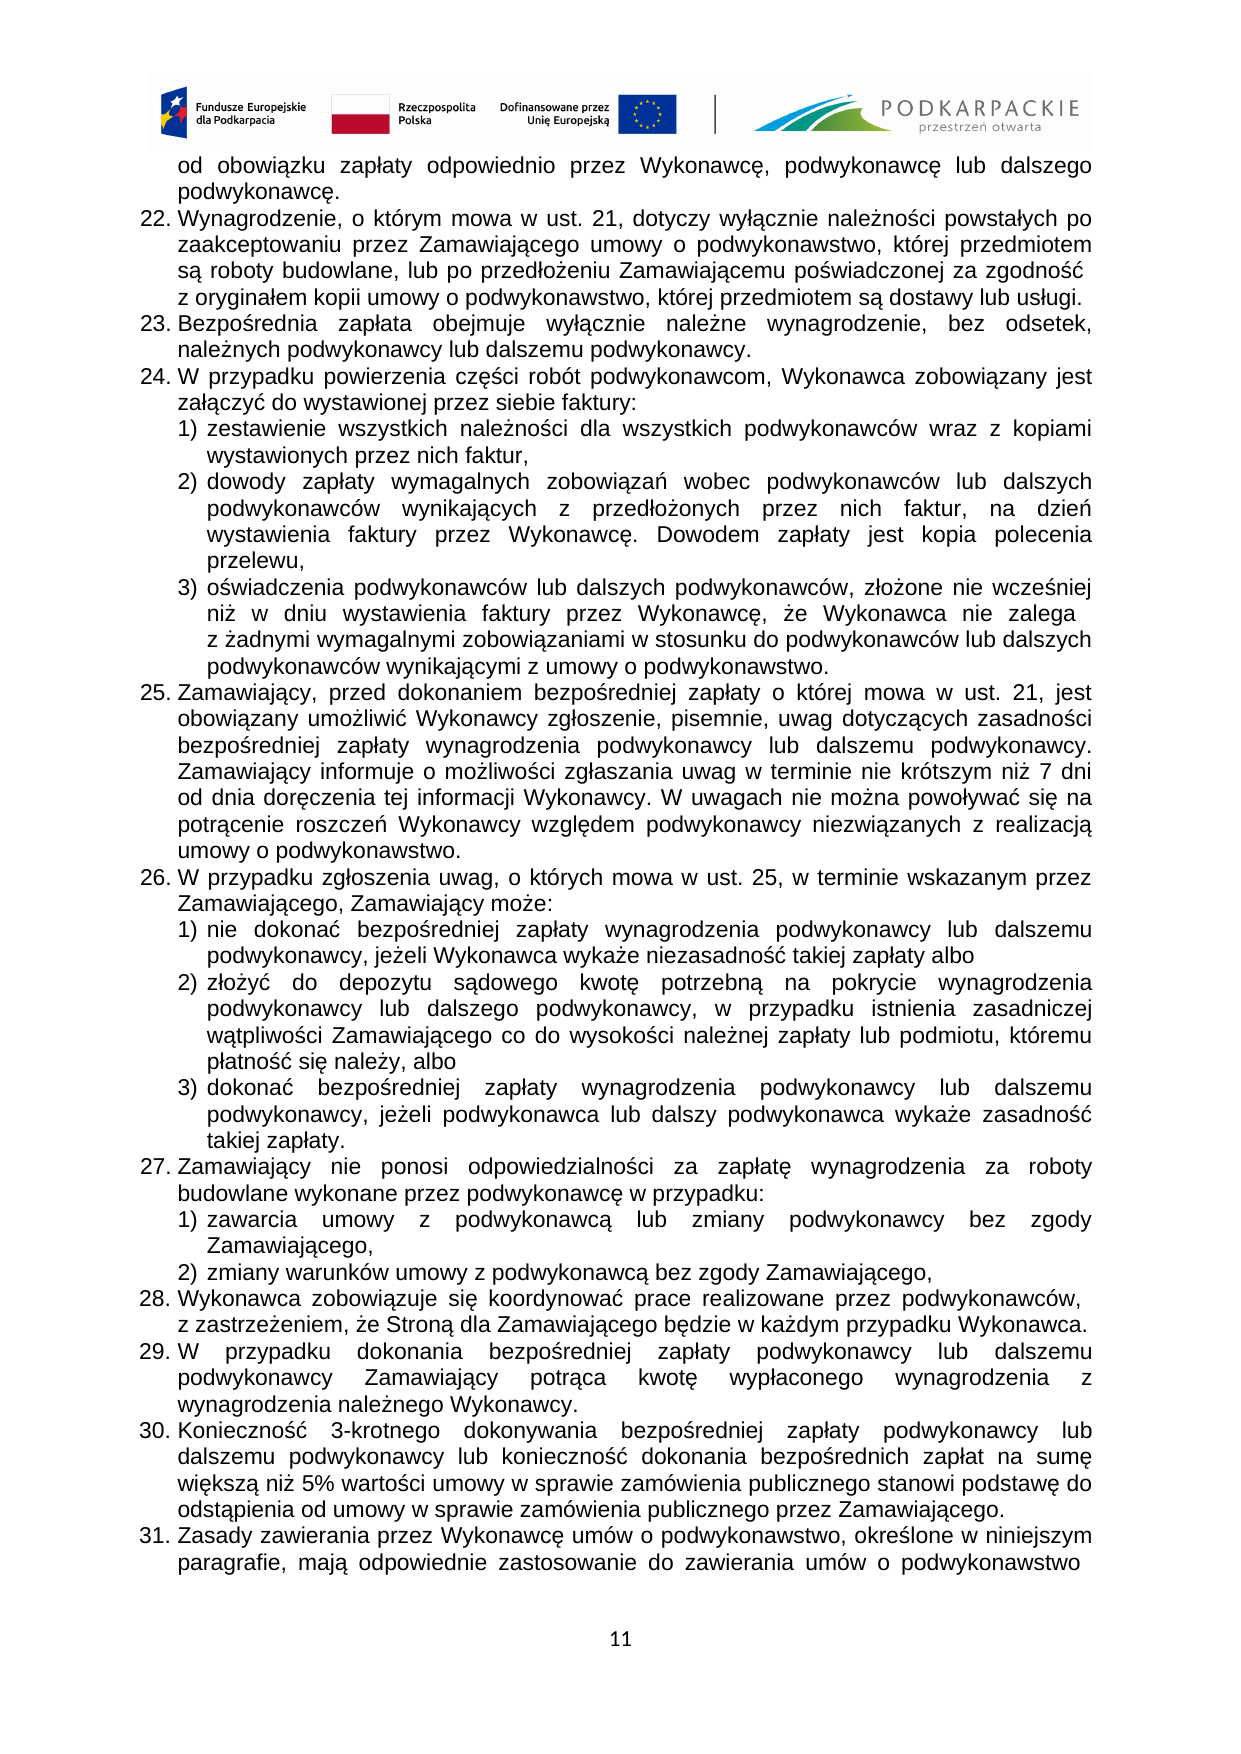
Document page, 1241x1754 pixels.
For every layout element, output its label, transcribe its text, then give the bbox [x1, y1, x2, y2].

list W przypadku powierzenia części robót podwykonawcom, Wykonawca zobowiązany jest załączyć do wystawionej przez siebie faktury: [140, 363, 1093, 415]
picture [148, 73, 1092, 152]
list zestawienie wszystkich należności dla wszystkich podwykonawców wraz z kopiami wystawionych przez nich faktur, [177, 415, 1093, 468]
list Zamawiający, przed dokonaniem bezpośredniej zapłaty o której mowa w ust. 21, jest obowiązany umożliwić Wykonawcy zgłoszenie, pisemnie, uwag dotyczących zasadności bezpośredniej zapłaty wynagrodzenia podwykonawcy lub dalszemu podwykonawcy. Zamawiający informuje o możliwości zgłaszania uwag w terminie nie krótszym niż 7 dni od dnia doręczenia tej informacji Wykonawcy. W uwagach nie można powoływać się na potrącenie roszczeń Wykonawcy względem podwykonawcy niezwiązanych z realizacją umowy o podwykonawstwo. [140, 679, 1093, 863]
list Wykonawca zobowiązuje się koordynować prace realizowane przez podwykonawców, z zastrzeżeniem, że Stroną dla Zamawiającego będzie w każdym przypadku Wykonawca. [139, 1285, 1093, 1338]
list dokonać bezpośredniej zapłaty wynagrodzenia podwykonawcy lub dalszemu podwykonawcy, jeżeli podwykonawca lub dalszy podwykonawca wykaże zasadność takiej zapłaty. [177, 1074, 1093, 1153]
list zawarcia umowy z podwykonawcą lub zmiany podwykonawcy bez zgody Zamawiającego, [177, 1206, 1093, 1259]
list złożyć do depozytu sądowego kwotę potrzebną na pokrycie wynagrodzenia podwykonawcy lub dalszego podwykonawcy, w przypadku istnienia zasadniczej wątpliwości Zamawiającego co do wysokości należnej zapłaty lub podmiotu, któremu płatność się należy, albo [177, 969, 1093, 1074]
list W przypadku zgłoszenia uwag, o których mowa w ust. 25, w terminie wskazanym przez Zamawiającego, Zamawiający może: [140, 863, 1093, 916]
list W przypadku dokonania bezpośredniej zapłaty podwykonawcy lub dalszemu podwykonawcy Zamawiający potrąca kwotę wypłaconego wynagrodzenia z wynagrodzenia należnego Wykonawcy. [139, 1338, 1093, 1417]
list Wynagrodzenie, o którym mowa w ust. 21, dotyczy wyłącznie należności powstałych po zaakceptowaniu przez Zamawiającego umowy o podwykonawstwo, której przedmiotem są roboty budowlane, lub po przedłożeniu Zamawiającemu poświadczonej za zgodność z oryginałem kopii umowy o podwykonawstwo, której przedmiotem są dostawy lub usługi. [140, 204, 1093, 310]
list Zamawiający nie ponosi odpowiedzialności za zapłatę wynagrodzenia za roboty budowlane wykonane przez podwykonawcę w przypadku: [140, 1153, 1093, 1206]
list nie dokonać bezpośredniej zapłaty wynagrodzenia podwykonawcy lub dalszemu podwykonawcy, jeżeli Wykonawca wykaże niezasadność takiej zapłaty albo [177, 916, 1093, 969]
list Konieczność 3-krotnego dokonywania bezpośredniej zapłaty podwykonawcy lub dalszemu podwykonawcy lub konieczność dokonania bezpośrednich zapłat na sumę większą niż 5% wartości umowy w sprawie zamówienia publicznego stanowi podstawę do odstąpienia od umowy w sprawie zamówienia publicznego przez Zamawiającego. [139, 1417, 1093, 1522]
list Bezpośrednia zapłata obejmuje wyłącznie należne wynagrodzenie, bez odsetek, należnych podwykonawcy lub dalszemu podwykonawcy. [140, 310, 1093, 363]
list oświadczenia podwykonawców lub dalszych podwykonawców, złożone nie wcześniej niż w dniu wystawienia faktury przez Wykonawcę, że Wykonawca nie zalega z żadnymi wymagalnymi zobowiązaniami w stosunku do podwykonawców lub dalszych podwykonawców wynikającymi z umowy o podwykonawstwo. [177, 573, 1093, 679]
list dowody zapłaty wymagalnych zobowiązań wobec podwykonawców lub dalszych podwykonawców wynikających z przedłożonych przez nich faktur, na dzień wystawienia faktury przez Wykonawcę. Dowodem zapłaty jest kopia polecenia przelewu, [177, 468, 1093, 573]
list zmiany warunków umowy z podwykonawcą bez zgody Zamawiającego, [177, 1259, 1093, 1285]
